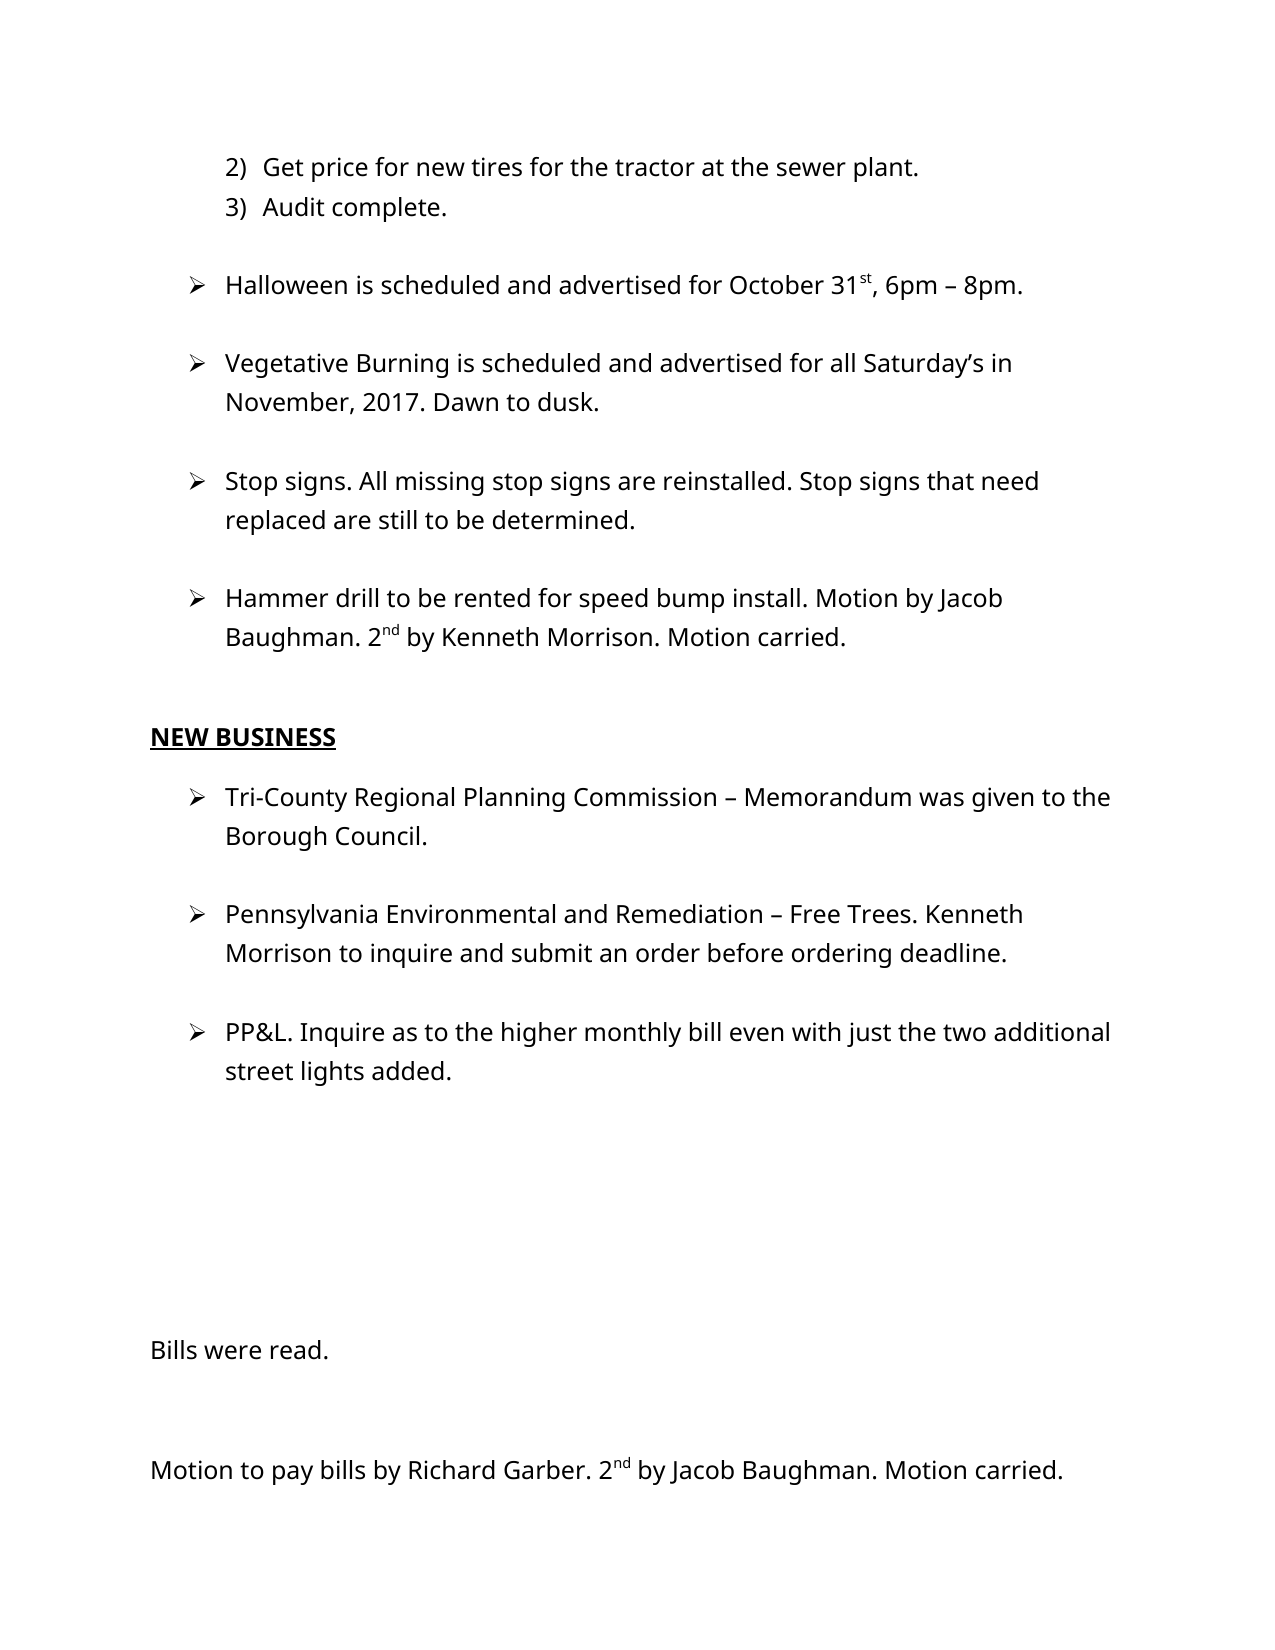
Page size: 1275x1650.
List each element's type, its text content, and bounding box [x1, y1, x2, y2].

list PP&L. Inquire as to the higher monthly bill even with just the two additional street lights added. [187, 1014, 1125, 1087]
list Tri-County Regional Planning Commission – Memorandum was given to the Borough Council. [187, 779, 1125, 852]
text Motion to pay bills by Richard Garber. 2nd by Jacob Baughman. Motion carried. [150, 1452, 1125, 1487]
list Get price for new tires for the tractor at the sewer plant. [225, 150, 1125, 184]
text Bills were read. [150, 1332, 1125, 1367]
list Halloween is scheduled and advertised for October 31st, 6pm – 8pm. [187, 267, 1125, 302]
text NEW BUSINESS [150, 719, 1125, 753]
list Stop signs. All missing stop signs are reinstalled. Stop signs that need replaced are still to be determined. [187, 463, 1125, 537]
list Hammer drill to be rented for speed bump install. Motion by Jacob Baughman. 2nd by Kenneth Morrison. Motion carried. [187, 581, 1125, 654]
list Vegetative Burning is scheduled and advertised for all Saturday’s in November, 2017. Dawn to dusk. [187, 346, 1125, 419]
list Audit complete. [225, 189, 1125, 223]
list Pennsylvania Environmental and Remediation – Free Trees. Kenneth Morrison to inquire and submit an order before ordering deadline. [187, 897, 1125, 970]
